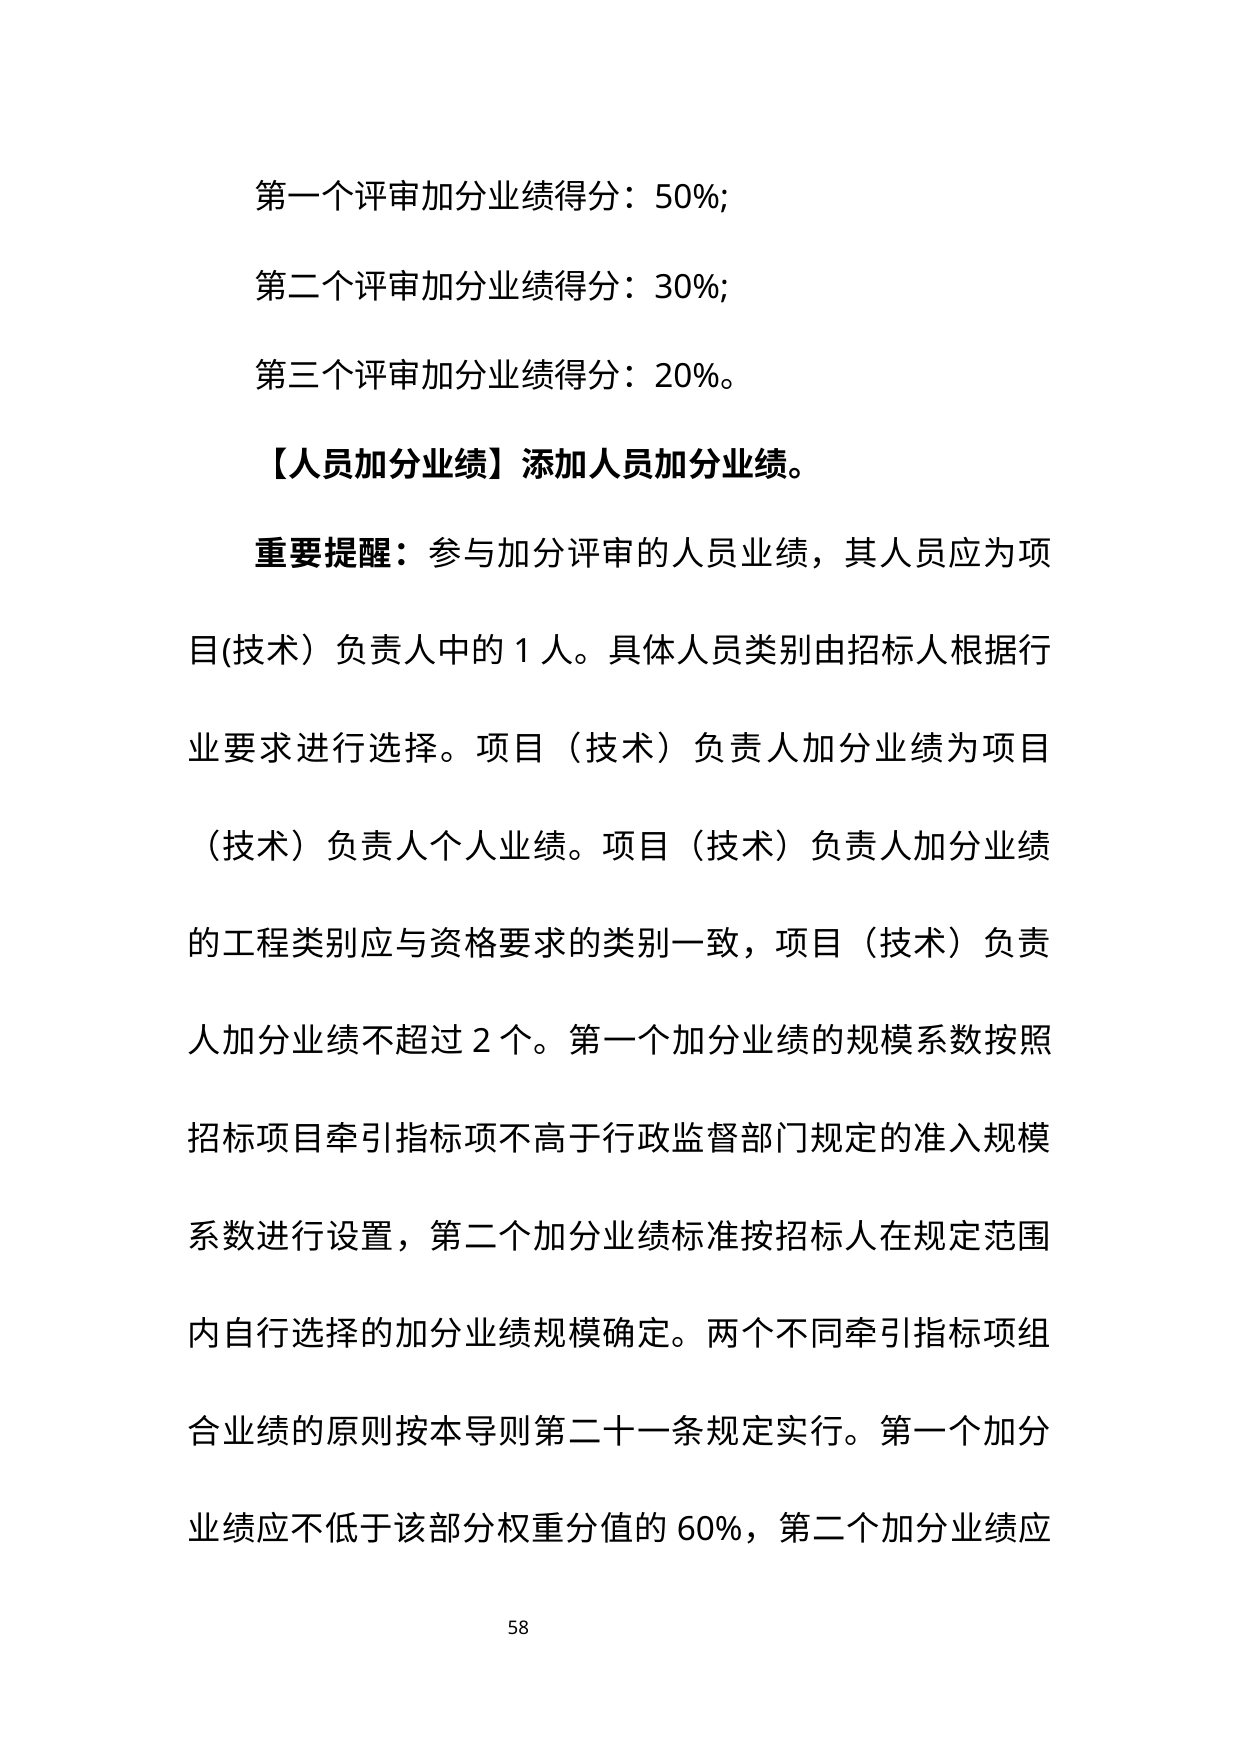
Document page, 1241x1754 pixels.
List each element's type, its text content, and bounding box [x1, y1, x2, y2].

text 第三个评审加分业绩得分：20%。 [187, 340, 1053, 405]
text 【人员加分业绩】添加人员加分业绩。 [187, 429, 1053, 494]
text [187, 518, 1053, 1558]
text 第一个评审加分业绩得分：50%; [187, 162, 1053, 227]
text 第二个评审加分业绩得分：30%; [187, 251, 1053, 316]
